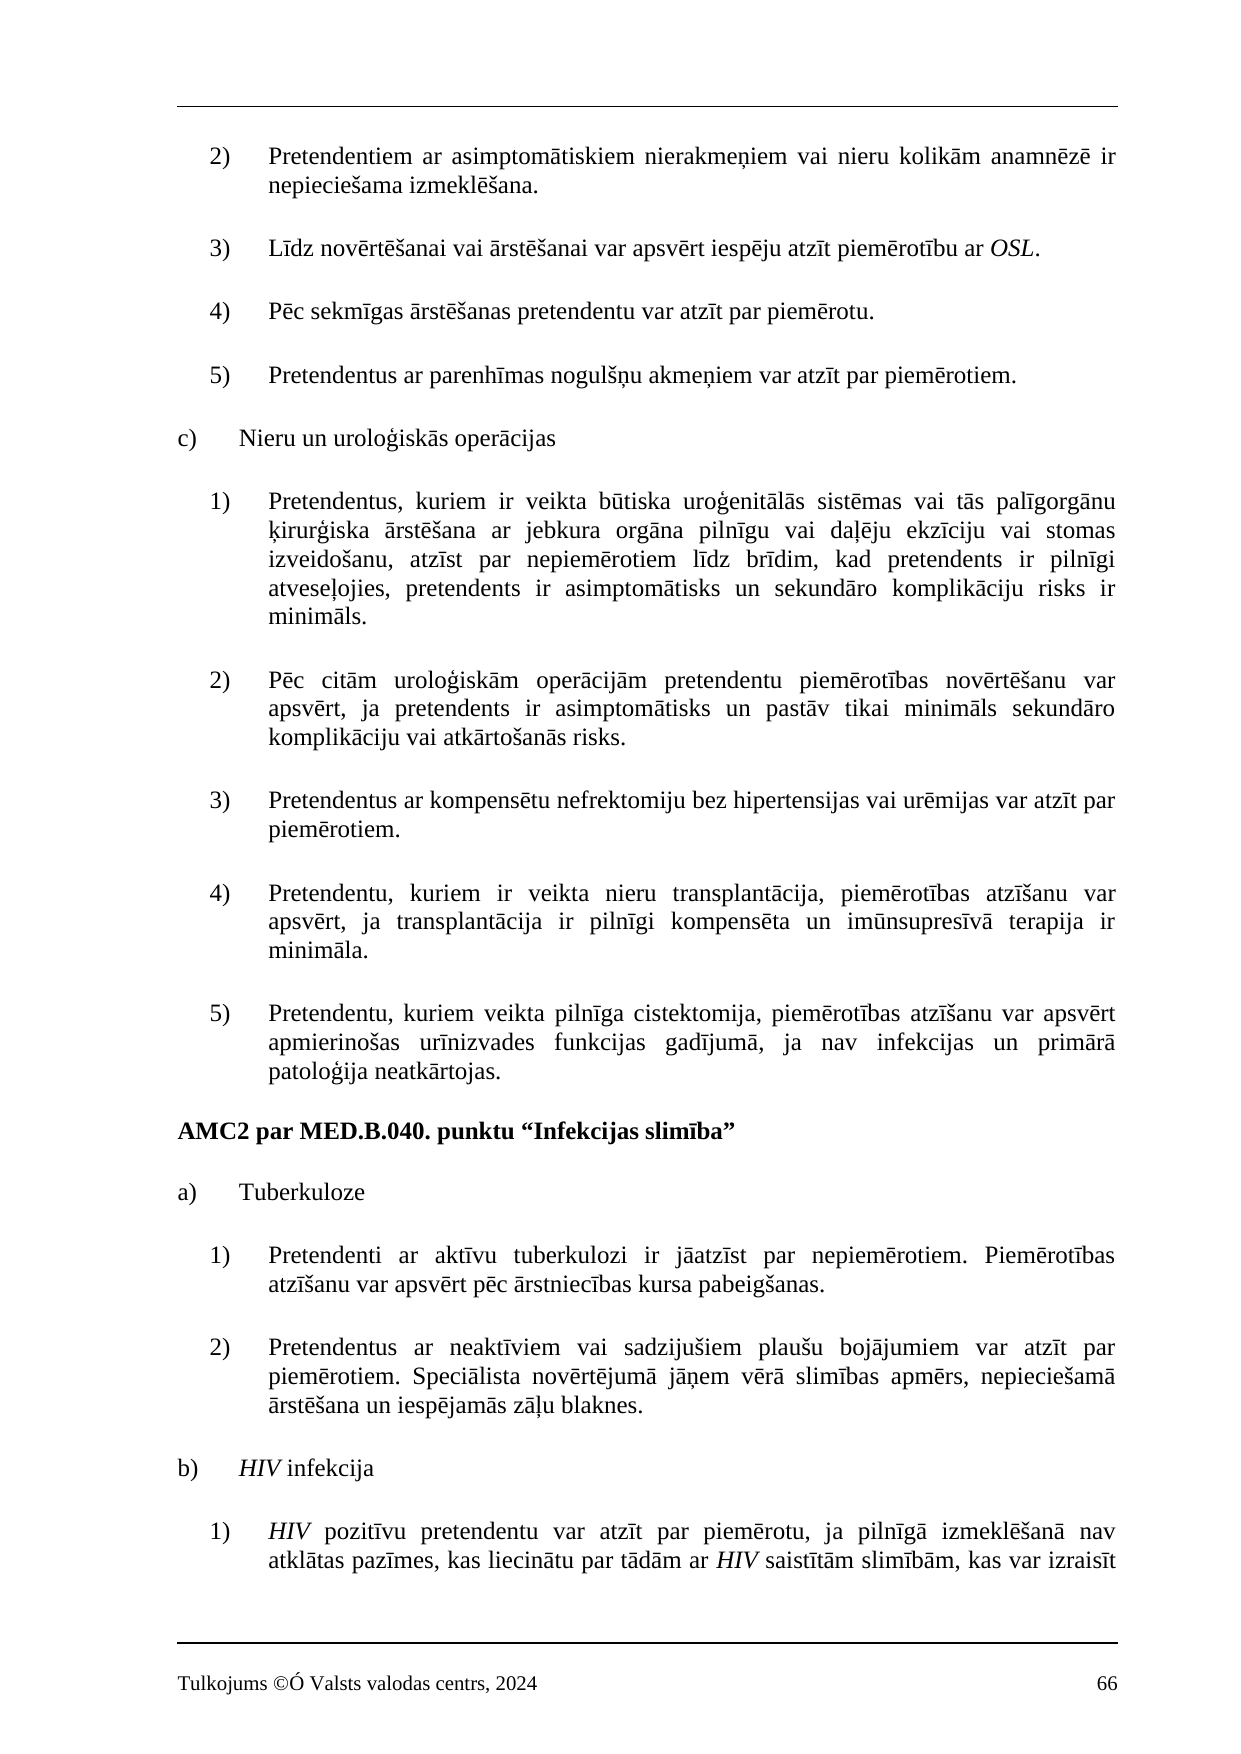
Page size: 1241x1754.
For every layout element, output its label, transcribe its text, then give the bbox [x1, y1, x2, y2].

table_cell 3) [174, 783, 265, 875]
table_cell Pretendentus ar neaktīviem vai sadzijušiem plaušu bojājumiem var atzīt par piemērotiem. Speciālista novērtējumā jāņem vērā slimības apmērs, nepieciešamā ārstēšana un iespējamās zāļu blaknes. [265, 1329, 1119, 1450]
table_cell 1) [174, 1237, 265, 1329]
table_cell Pretendentu, kuriem ir veikta nieru transplantācija, piemērotības atzīšanu var apsvērt, ja transplantācija ir pilnīgi kompensēta un imūnsupresīvā terapija ir minimāla. [265, 875, 1119, 996]
table_cell 2) [174, 662, 265, 783]
table_cell Pretendentus ar kompensētu nefrektomiju bez hipertensijas vai urēmijas var atzīt par piemērotiem. [265, 783, 1119, 875]
table_cell Pretendentiem ar asimptomātiskiem nierakmeņiem vai nieru kolikām anamnēzē ir nepieciešama izmeklēšana. [265, 138, 1119, 230]
table_cell 5) [174, 357, 265, 420]
table_header Tuberkuloze [236, 1174, 1119, 1237]
table_cell Pretendentu, kuriem veikta pilnīga cistektomija, piemērotības atzīšanu var apsvērt apmierinošas urīnizvades funkcijas gadījumā, ja nav infekcijas un primārā patoloģija neatkārtojas. [265, 996, 1119, 1088]
table_cell 1) [174, 484, 265, 662]
subtitle AMC2 par MED.B.040. punktu “Infekcijas slimība” [177, 1116, 1122, 1145]
table_cell Pēc sekmīgas ārstēšanas pretendentu var atzīt par piemērotu. [265, 294, 1119, 357]
table_cell Nieru un uroloģiskās operācijas [236, 420, 1119, 483]
table_cell 2) [174, 138, 265, 230]
table_header a) [174, 1174, 236, 1237]
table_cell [265, 1514, 1119, 1577]
table_cell 1) [174, 1514, 265, 1577]
table_cell 3) [174, 230, 265, 293]
table_cell b) [174, 1450, 236, 1513]
table_cell Pretendenti ar aktīvu tuberkulozi ir jāatzīst par nepiemērotiem. Piemērotības atzīšanu var apsvērt pēc ārstniecības kursa pabeigšanas. [265, 1237, 1119, 1329]
table_cell Pēc citām uroloģiskām operācijām pretendentu piemērotības novērtēšanu var apsvērt, ja pretendents ir asimptomātisks un pastāv tikai minimāls sekundāro komplikāciju vai atkārtošanās risks. [265, 662, 1119, 783]
table_cell Līdz novērtēšanai vai ārstēšanai var apsvērt iespēju atzīt piemērotību ar OSL. [265, 230, 1119, 293]
table_cell 4) [174, 294, 265, 357]
table_cell HIV infekcija [236, 1450, 1119, 1513]
table_cell 2) [174, 1329, 265, 1450]
table_cell 5) [174, 996, 265, 1088]
table_cell Pretendentus ar parenhīmas nogulšņu akmeņiem var atzīt par piemērotiem. [265, 357, 1119, 420]
table_cell c) [174, 420, 236, 483]
table_cell Pretendentus, kuriem ir veikta būtiska uroģenitālās sistēmas vai tās palīgorgānu ķirurģiska ārstēšana ar jebkura orgāna pilnīgu vai daļēju ekzīciju vai stomas izveidošanu, atzīst par nepiemērotiem līdz brīdim, kad pretendents ir pilnīgi atveseļojies, pretendents ir asimptomātisks un sekundāro komplikāciju risks ir minimāls. [265, 484, 1119, 662]
table_cell 4) [174, 875, 265, 996]
